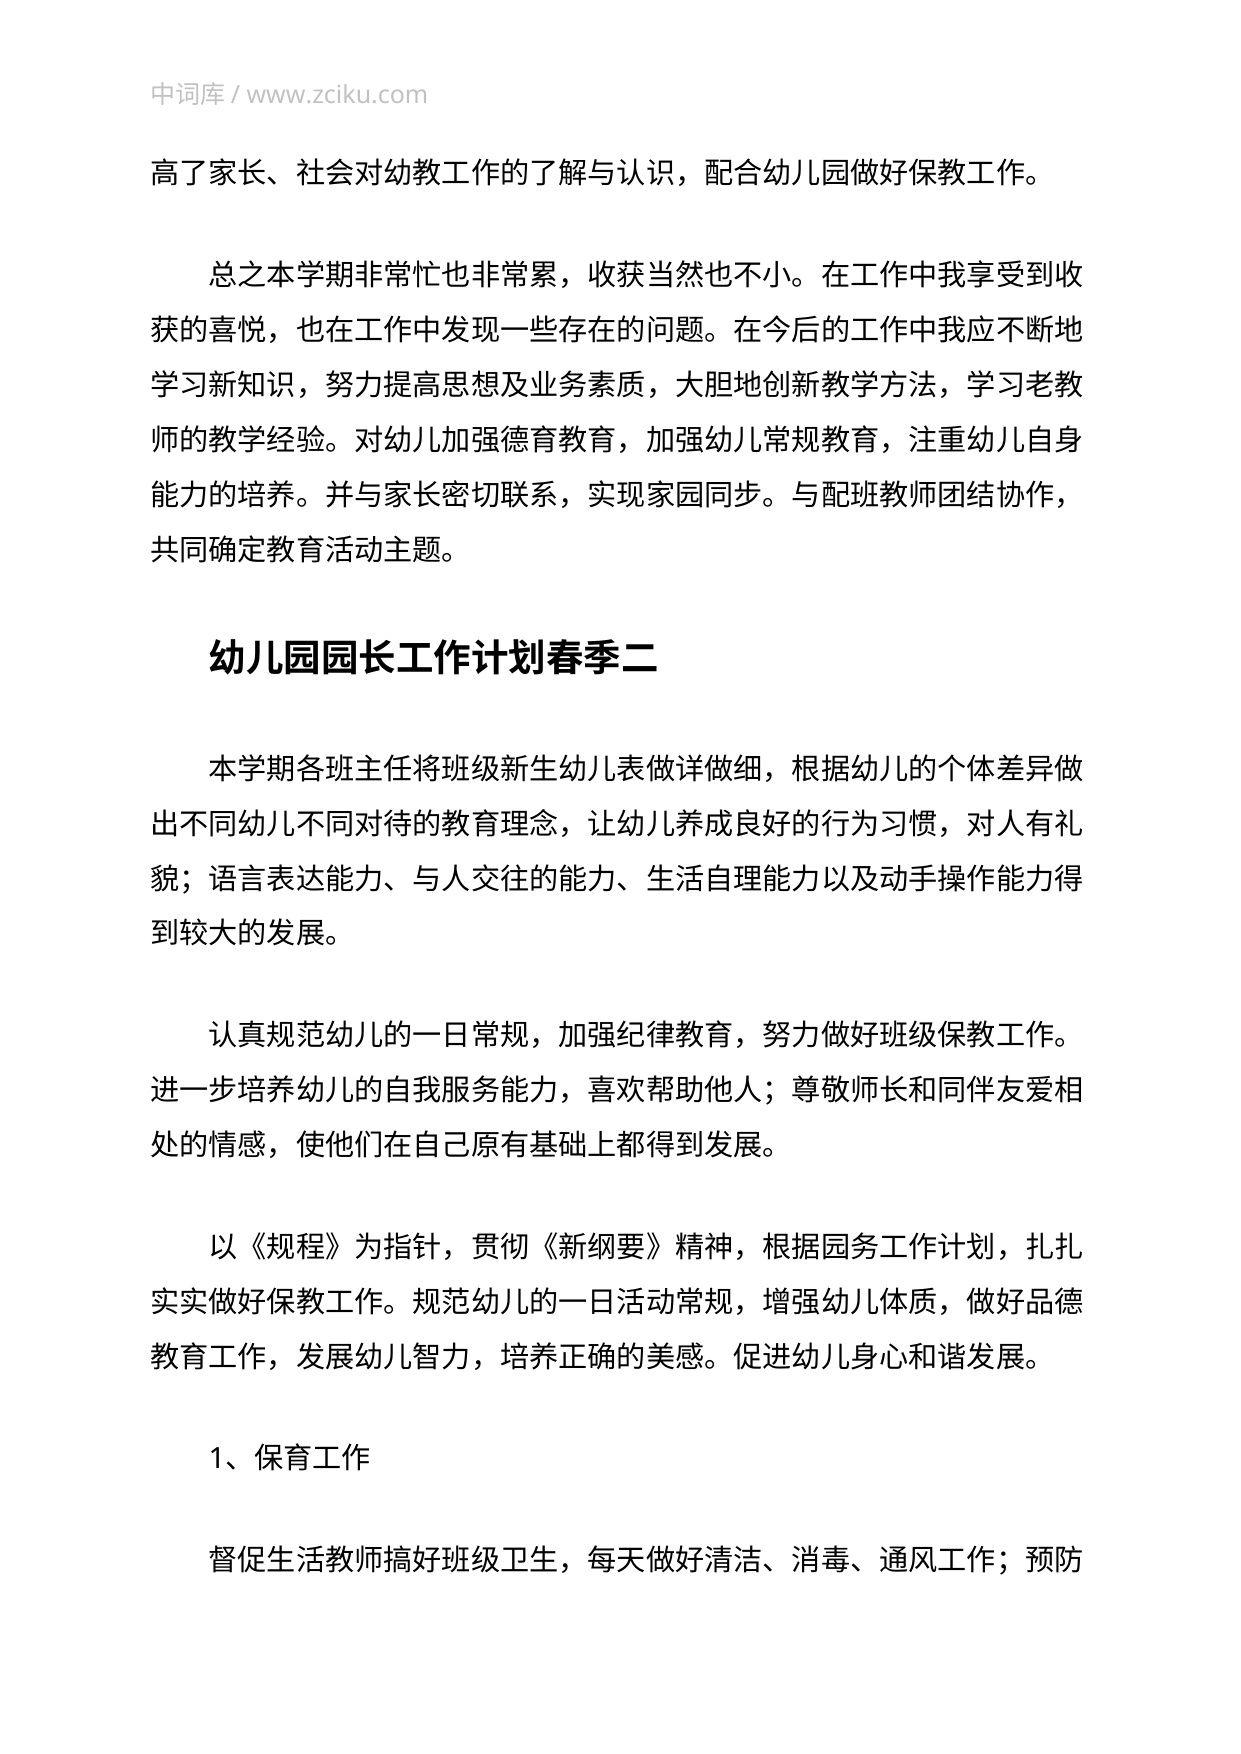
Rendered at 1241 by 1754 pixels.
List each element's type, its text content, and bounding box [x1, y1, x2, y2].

text 认真规范幼儿的一日常规，加强纪律教育，努力做好班级保教工作。进一步培养幼儿的自我服务能力，喜欢帮助他人；尊敬师长和同伴友爱相处的情感，使他们在自己原有基础上都得到发展。 [150, 1012, 1090, 1164]
text 本学期各班主任将班级新生幼儿表做详做细，根据幼儿的个体差异做出不同幼儿不同对待的教育理念，让幼儿养成良好的行为习惯，对人有礼貌；语言表达能力、与人交往的能力、生活自理能力以及动手操作能力得到较大的发展。 [150, 745, 1090, 952]
text 以《规程》为指针，贯彻《新纲要》精神，根据园务工作计划，扎扎实实做好保教工作。规范幼儿的一日活动常规，增强幼儿体质，做好品德教育工作，发展幼儿智力，培养正确的美感。促进幼儿身心和谐发展。 [150, 1223, 1090, 1376]
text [150, 150, 1090, 192]
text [150, 1537, 1090, 1579]
text 总之本学期非常忙也非常累，收获当然也不小。在工作中我享受到收获的喜悦，也在工作中发现一些存在的问题。在今后的工作中我应不断地学习新知识，努力提高思想及业务素质，大胆地创新教学方法，学习老教师的教学经验。对幼儿加强德育教育，加强幼儿常规教育，注重幼儿自身能力的培养。并与家长密切联系，实现家园同步。与配班教师团结协作，共同确定教育活动主题。 [150, 252, 1090, 568]
text 1、保育工作 [150, 1435, 1090, 1477]
text 幼儿园园长工作计划春季二 [150, 628, 1090, 682]
